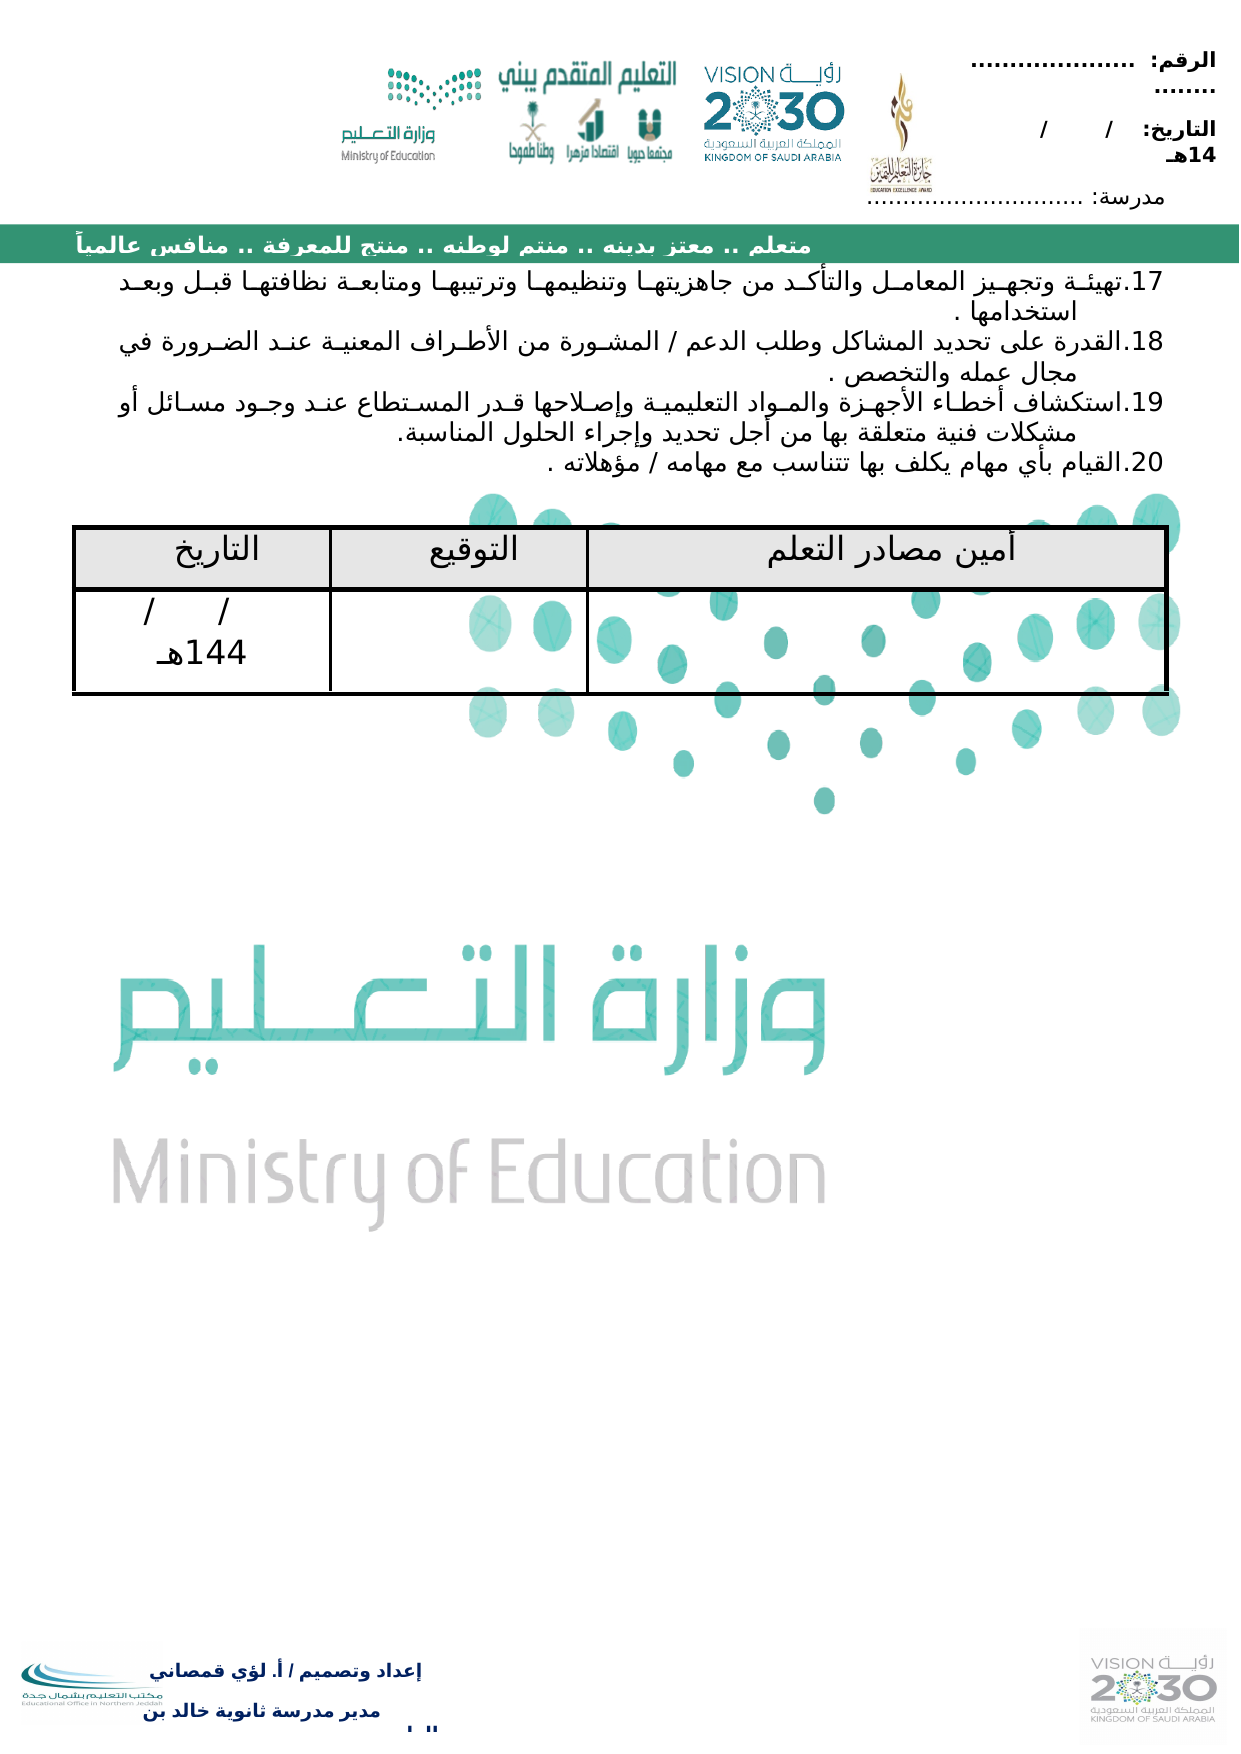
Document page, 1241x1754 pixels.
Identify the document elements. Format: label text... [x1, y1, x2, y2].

list القدرة على تحديد المشاكل وطلب الدعم / المشورة من الأطراف المعنية عند الضرورة في مجال عمله والتخصص . [118, 326, 1122, 387]
table_cell [589, 592, 1164, 691]
picture [21, 1641, 163, 1725]
table_cell / / 144هـ [76, 592, 329, 691]
picture [866, 73, 938, 196]
table_header التوقيع [332, 530, 586, 587]
picture [697, 55, 847, 169]
table_cell [332, 592, 586, 691]
picture [66, 453, 1200, 1276]
picture [1151, 454, 1159, 469]
list تهيئة وتجهيز المعامل والتأكد من جاهزيتها وتنظيمها وترتيبها ومتابعة نظافتها قبل وبعد استخدامها . [118, 266, 1122, 326]
table_header التاريخ [76, 530, 329, 587]
picture [297, 45, 683, 194]
list استكشاف أخطاء الأجهزة والمواد التعليمية وإصلاحها قدر المستطاع عند وجود مسائل أو مشكلات فنية متعلقة بها من أجل تحديد وإجراء الحلول المناسبة. [118, 387, 1122, 448]
list القيام بأي مهام يكلف بها تتناسب مع مهامه / مؤهلاته . [118, 448, 1122, 478]
picture [1079, 1628, 1227, 1745]
table_header أمين مصادر التعلم [589, 530, 1164, 587]
